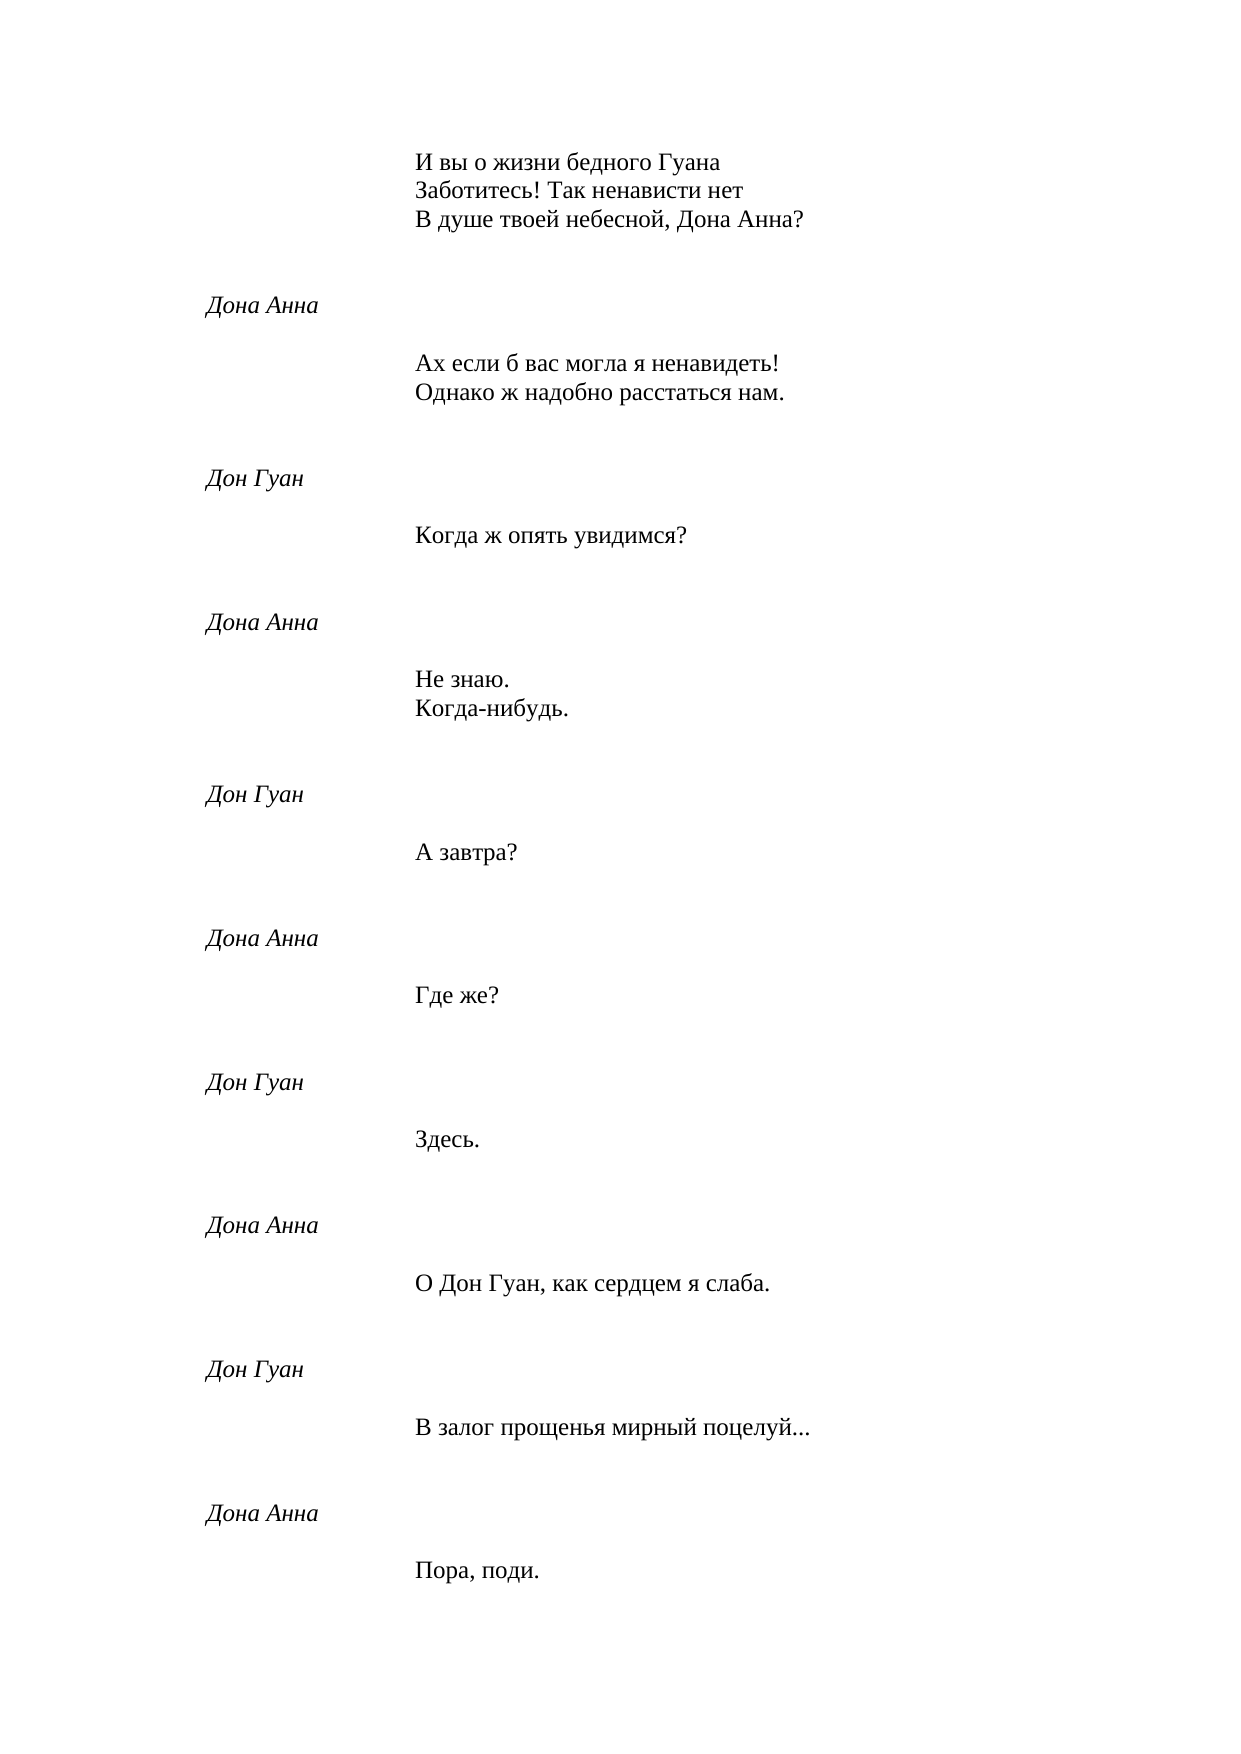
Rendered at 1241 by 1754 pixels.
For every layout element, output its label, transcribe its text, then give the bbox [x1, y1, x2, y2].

text Ах если б вас могла я ненавидеть! [356, 348, 1089, 377]
text Где же? [356, 981, 1089, 1009]
text Дон Гуан [148, 779, 1152, 808]
text В залог прощенья мирный поцелуй... [356, 1412, 1089, 1441]
text Когда-нибудь. [356, 693, 1089, 722]
text Дона Анна [148, 607, 1152, 636]
text Пора, поди. [356, 1556, 1089, 1584]
text И вы о жизни бедного Гуана [356, 147, 1089, 176]
text Однако ж надобно расстаться нам. [356, 377, 1089, 406]
text А завтра? [356, 837, 1089, 866]
text Дона Анна [148, 1498, 1152, 1527]
text Дона Анна [148, 291, 1152, 319]
text Дон Гуан [148, 1067, 1152, 1096]
text Когда ж опять увидимся? [356, 521, 1089, 549]
text Не знаю. [356, 664, 1089, 693]
text Здесь. [356, 1124, 1089, 1153]
text В душе твоей небесной, Дона Анна? [356, 204, 1089, 233]
text Заботитесь! Так ненависти нет [356, 176, 1089, 204]
text Дон Гуан [148, 1354, 1152, 1383]
text Дона Анна [148, 1211, 1152, 1239]
text Дон Гуан [148, 463, 1152, 492]
text Дона Анна [148, 923, 1152, 952]
text О Дон Гуан, как сердцем я слаба. [356, 1268, 1089, 1297]
